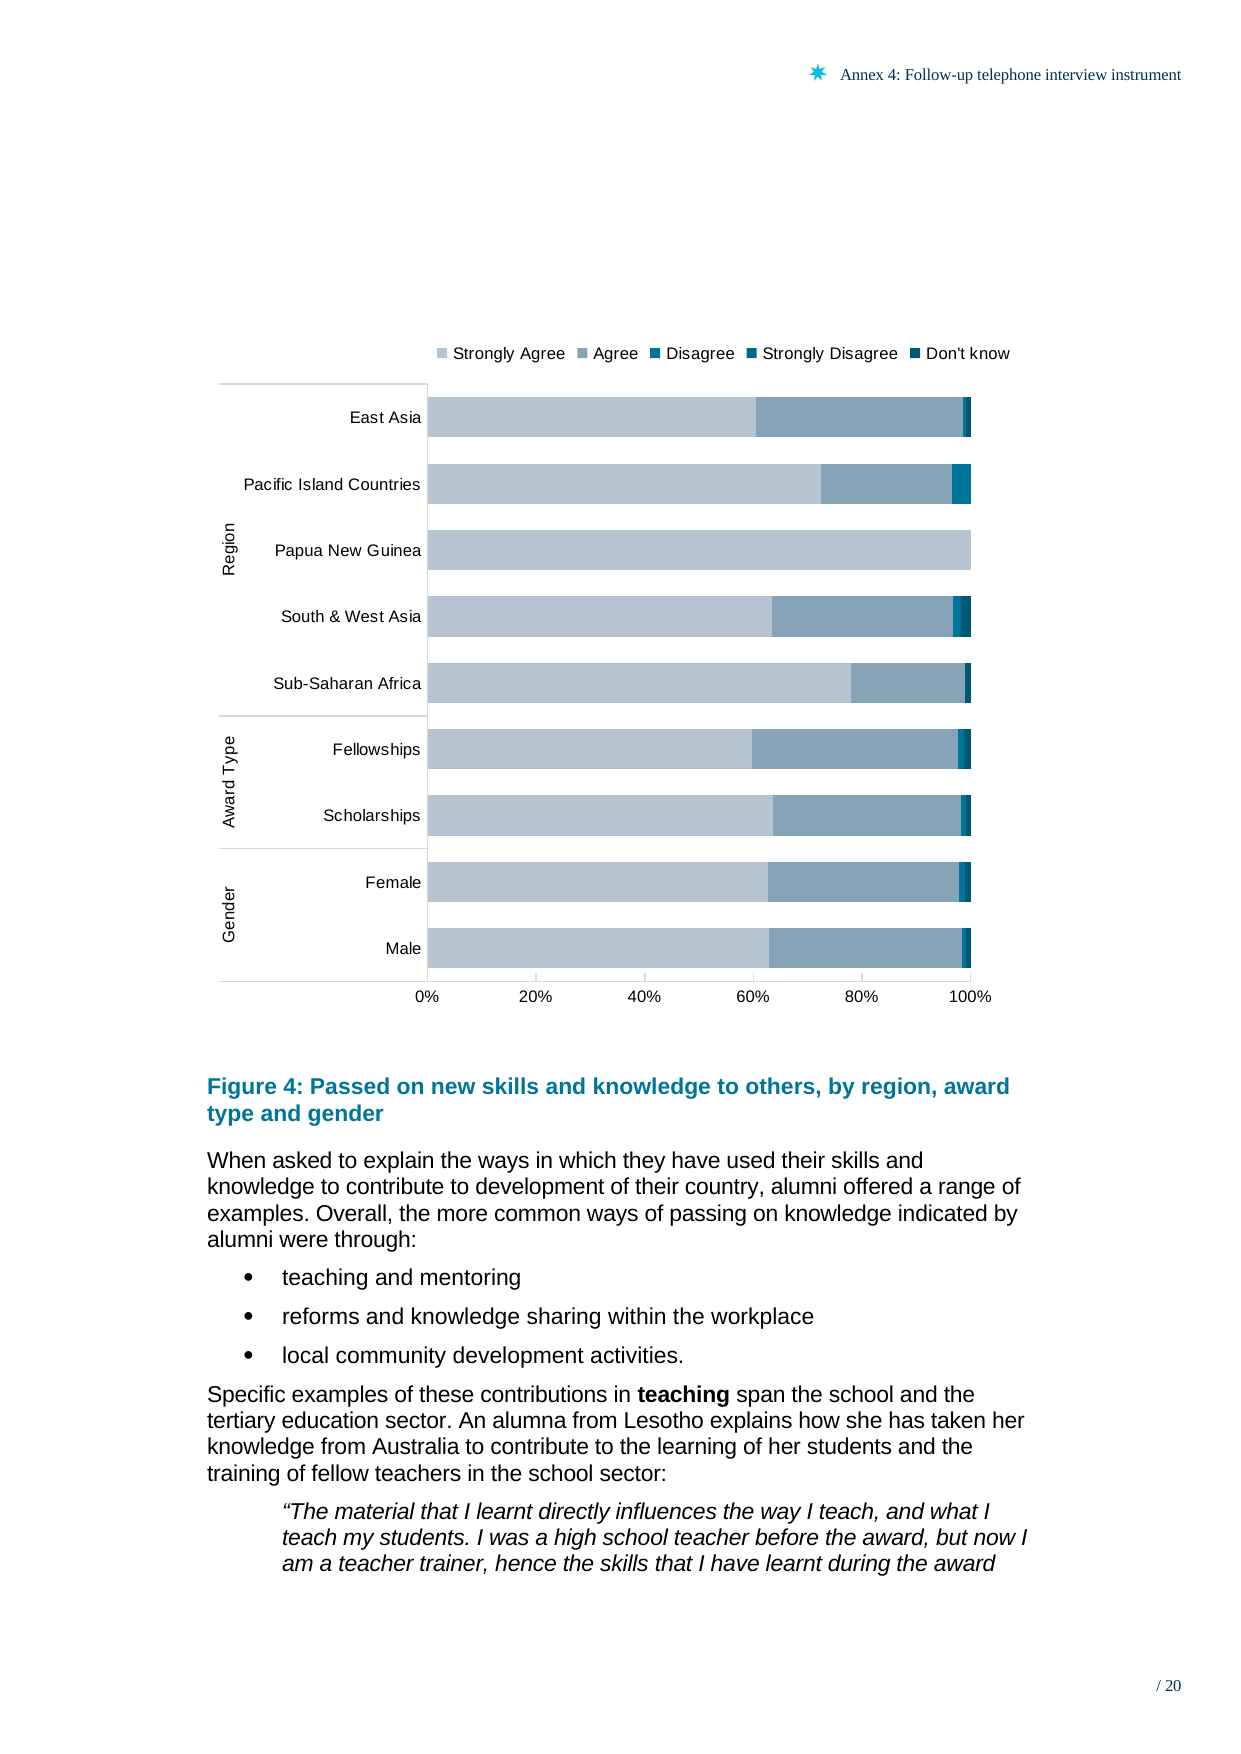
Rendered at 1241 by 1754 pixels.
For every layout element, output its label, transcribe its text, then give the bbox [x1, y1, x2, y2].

list reforms and knowledge sharing within the workplace [244, 1303, 1033, 1329]
list local community development activities. [244, 1342, 1033, 1368]
picture [808, 63, 840, 81]
text Specific examples of these contributions in teaching span the school and the tertiary education sector. An alumna from Lesotho explains how she has taken her knowledge from Australia to contribute to the learning of her students and the training of fellow teachers in the school sector: [207, 1381, 1033, 1486]
list teaching and mentoring [244, 1264, 1033, 1290]
text When asked to explain the ways in which they have used their skills and knowledge to contribute to development of their country, alumni offered a range of examples. Overall, the more common ways of passing on knowledge indicated by alumni were through: [207, 1147, 1033, 1252]
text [282, 1498, 1033, 1577]
